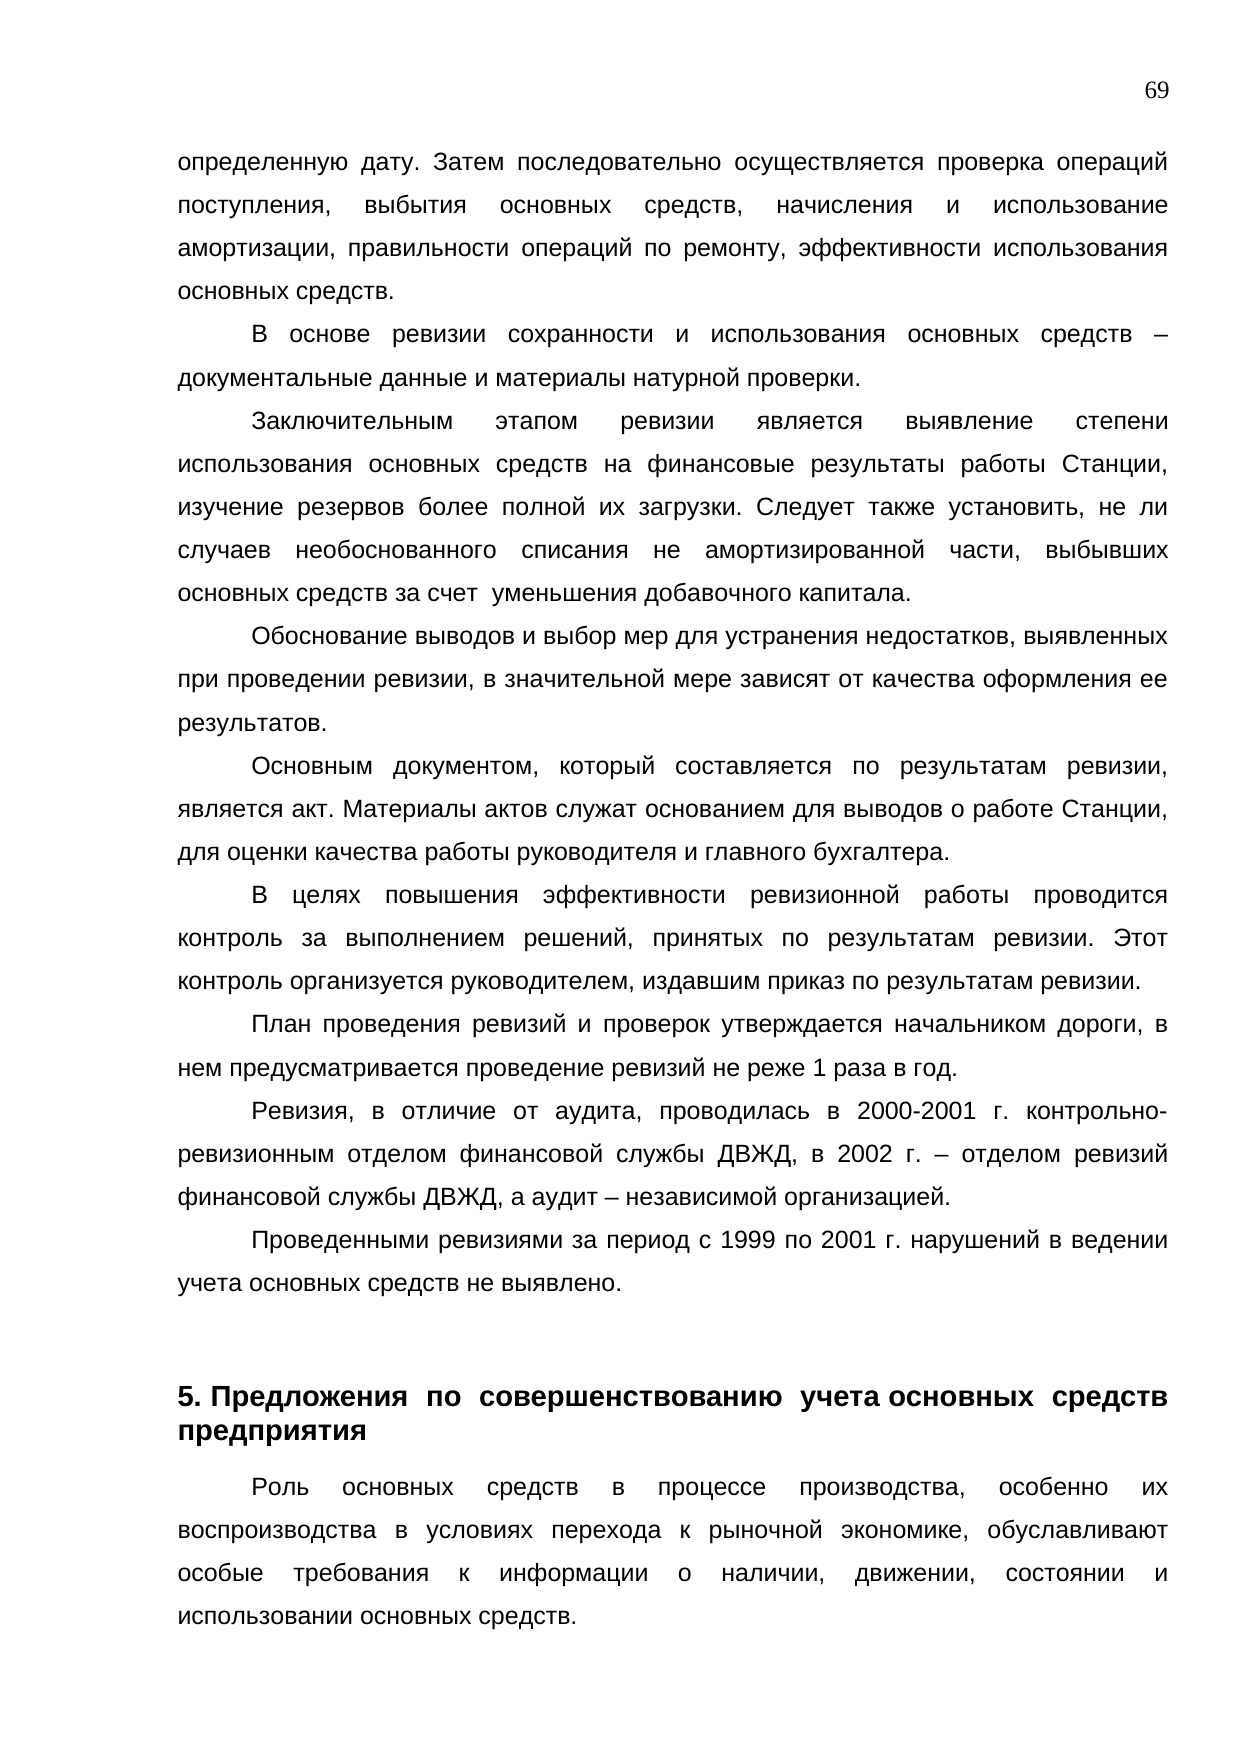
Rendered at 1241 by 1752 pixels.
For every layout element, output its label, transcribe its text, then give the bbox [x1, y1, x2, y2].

text Роль основных средств в процессе производства, особенно их воспроизводства в условиях перехода к рыночной экономике, обуславливают особые требования к информации о наличии, движении, состоянии и использовании основных средств. [177, 1472, 1169, 1630]
text В основе ревизии сохранности и использования основных средств – документальные данные и материалы натурной проверки. [177, 319, 1169, 391]
text 5. Предложения по совершенствованию учета основных средств предприятия [177, 1379, 1169, 1447]
text Проведенными ревизиями за период с 1999 по . нарушений в ведении учета основных средств не выявлено. [177, 1225, 1169, 1297]
text План проведения ревизий и проверок утверждается начальником дороги, в нем предусматривается проведение ревизий не реже 1 раза в год. [177, 1009, 1169, 1081]
text Основным документом, который составляется по результатам ревизии, является акт. Материалы актов служат основанием для выводов о работе Станции, для оценки качества работы руководителя и главного бухгалтера. [177, 751, 1169, 866]
text Обоснование выводов и выбор мер для устранения недостатков, выявленных при проведении ревизии, в значительной мере зависят от качества оформления ее результатов. [177, 621, 1169, 736]
text Ревизия, в отличие от аудита, проводилась в 2000-. контрольно-ревизионным отделом финансовой службы ДВЖД, в . – отделом ревизий финансовой службы ДВЖД, а аудит – независимой организацией. [177, 1096, 1169, 1211]
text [177, 118, 1169, 305]
text Заключительным этапом ревизии является выявление степени использования основных средств на финансовые результаты работы Станции, изучение резервов более полной их загрузки. Следует также установить, не ли случаев необоснованного списания не амортизированной части, выбывших основных средств за счет уменьшения добавочного капитала. [177, 406, 1169, 607]
text В целях повышения эффективности ревизионной работы проводится контроль за выполнением решений, принятых по результатам ревизии. Этот контроль организуется руководителем, издавшим приказ по результатам ревизии. [177, 880, 1169, 995]
